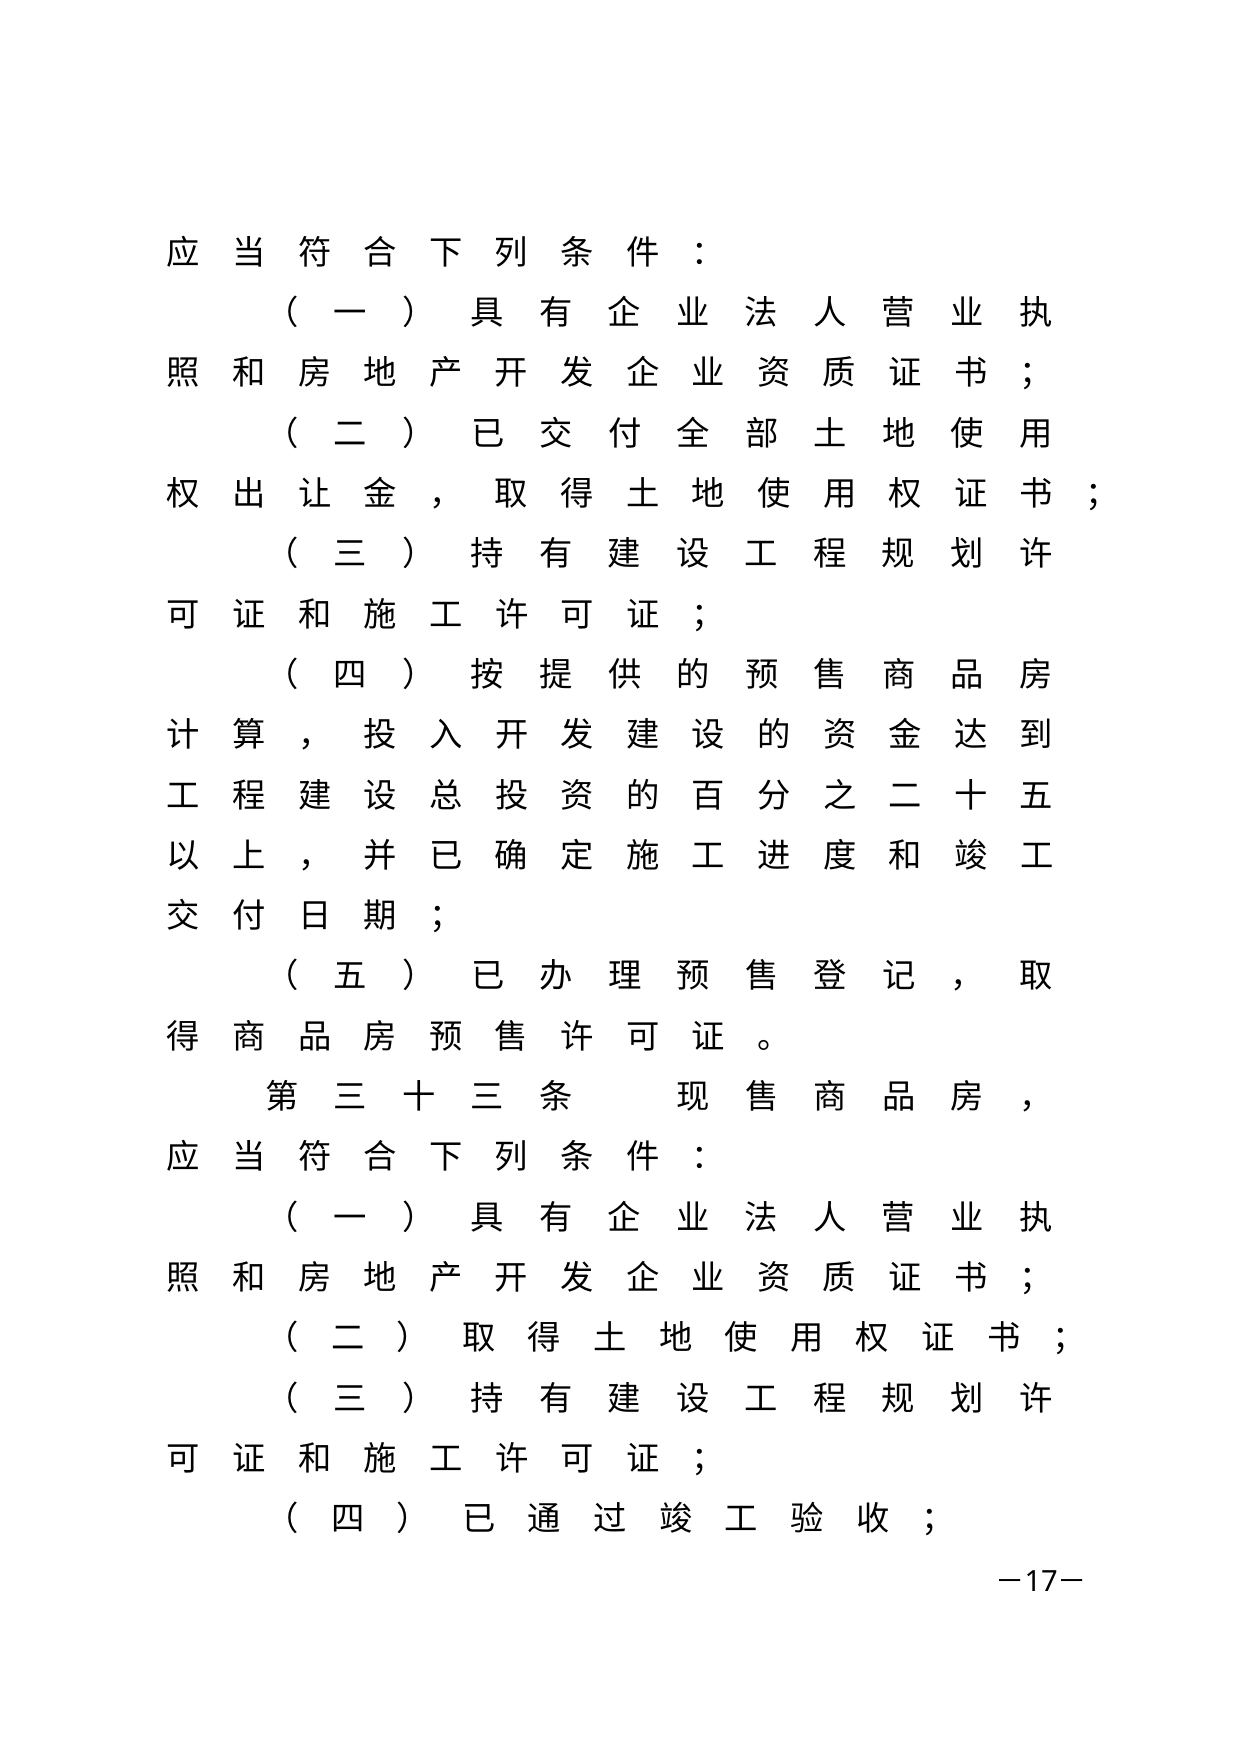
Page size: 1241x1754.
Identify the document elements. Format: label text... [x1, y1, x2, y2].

text 第三十二条 预售商品房，应当符合下列条件： [167, 219, 1085, 280]
text （一）具有企业法人营业执照和房地产开发企业资质证书； [167, 1184, 1085, 1305]
text （二）取得土地使用权证书； [167, 1305, 1085, 1365]
text （四）已通过竣工验收； [167, 1486, 1085, 1546]
text （四）按提供的预售商品房计算，投入开发建设的资金达到工程建设总投资的百分之二十五以上，并已确定施工进度和竣工交付日期； [167, 642, 1085, 943]
text （一）具有企业法人营业执照和房地产开发企业资质证书； [167, 280, 1085, 400]
text （三）持有建设工程规划许可证和施工许可证； [167, 521, 1085, 642]
text （五）已办理预售登记，取得商品房预售许可证。 [167, 943, 1085, 1064]
text （三）持有建设工程规划许可证和施工许可证； [167, 1365, 1085, 1486]
text 第三十三条 现售商品房，应当符合下列条件： [167, 1064, 1085, 1184]
text （二）已交付全部土地使用权出让金，取得土地使用权证书； [167, 400, 1085, 521]
